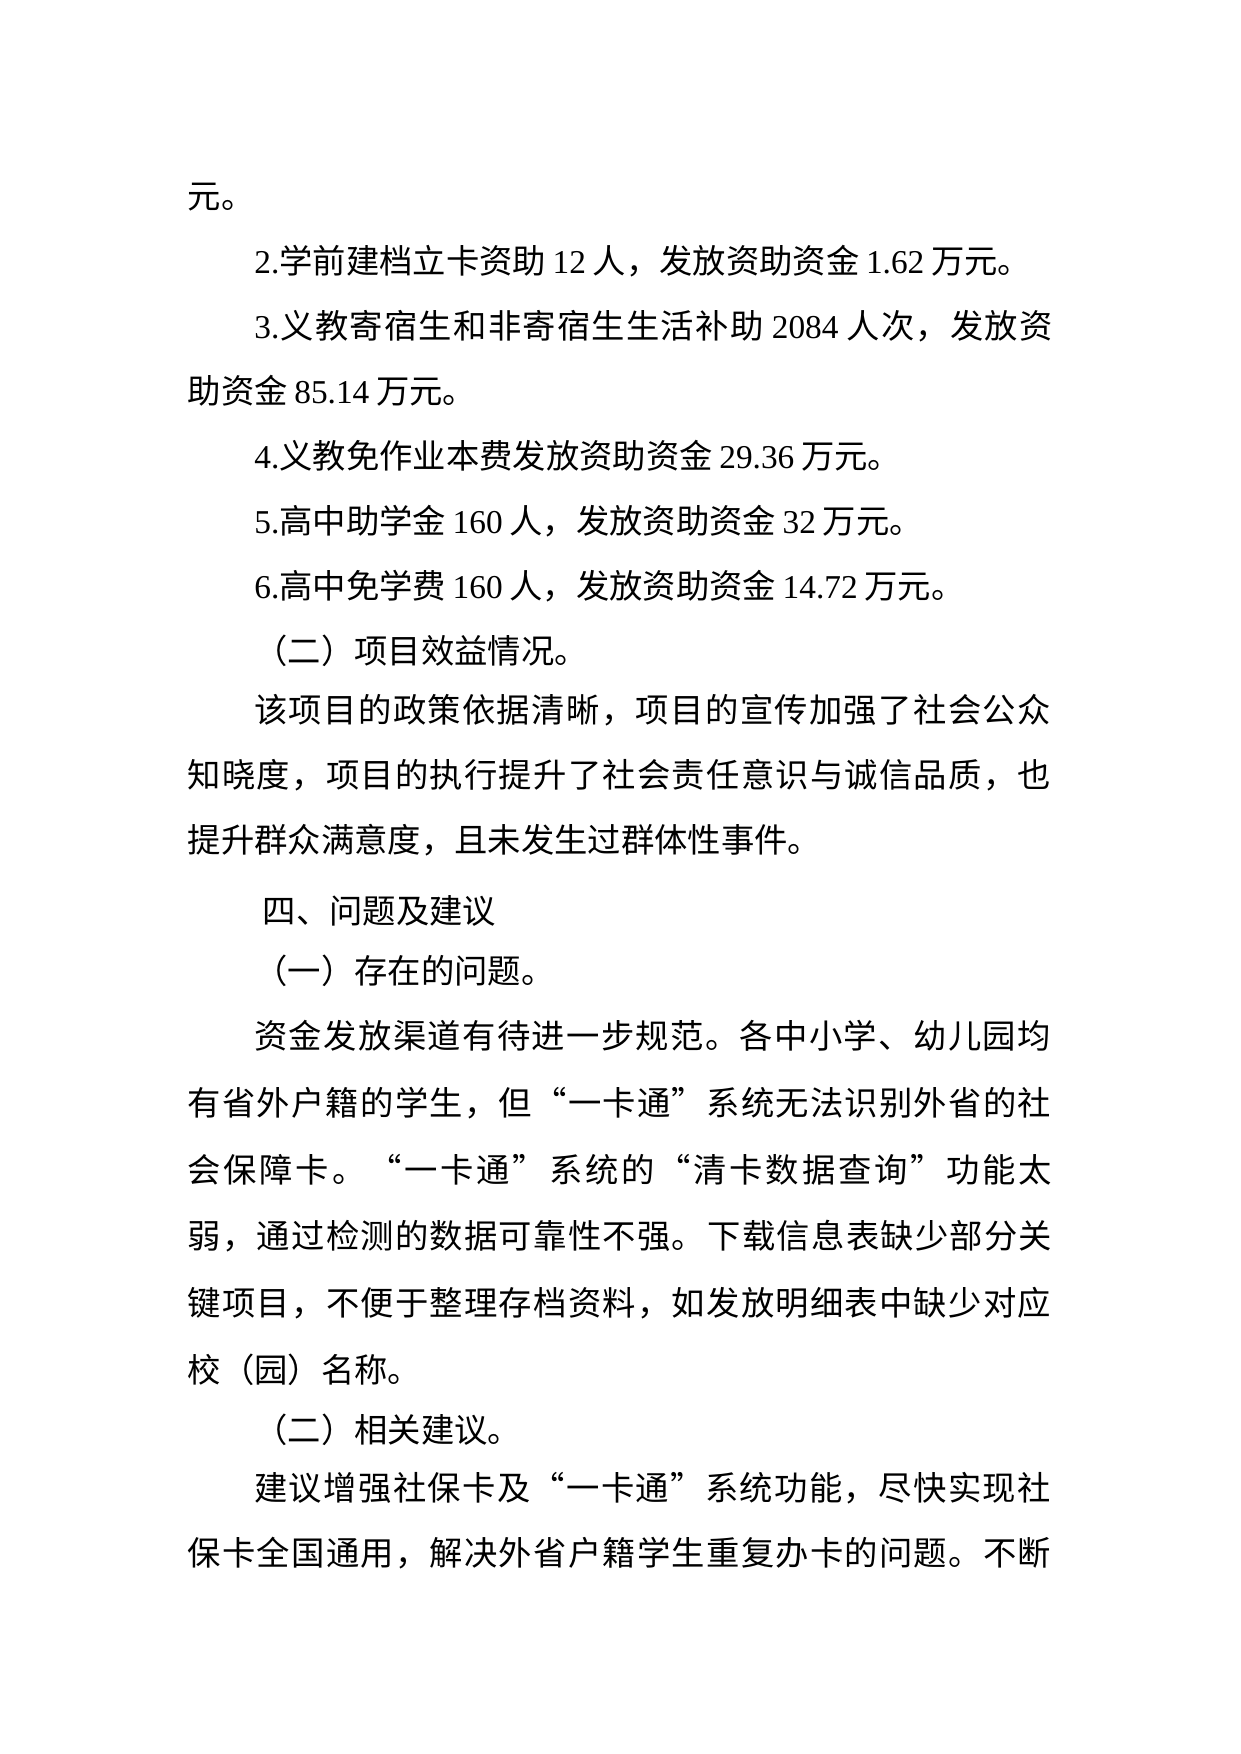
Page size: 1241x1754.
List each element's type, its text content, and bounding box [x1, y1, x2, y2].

text 2.学前建档立卡资助12人，发放资助资金1.62万元。 [187, 227, 1053, 292]
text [187, 1454, 1053, 1584]
text 3.义教寄宿生和非寄宿生生活补助2084人次，发放资助资金85.14万元。 [187, 292, 1053, 422]
text 6.高中免学费160人，发放资助资金14.72万元。 [187, 552, 1053, 617]
text 该项目的政策依据清晰，项目的宣传加强了社会公众知晓度，项目的执行提升了社会责任意识与诚信品质，也提升群众满意度，且未发生过群体性事件。 [187, 675, 1053, 870]
list （一）存在的问题。 [187, 937, 1053, 995]
list （二）相关建议。 [187, 1395, 1053, 1454]
text 四、问题及建议 [187, 870, 1053, 937]
list （二）项目效益情况。 [187, 617, 1053, 675]
text 4.义教免作业本费发放资助资金29.36万元。 [187, 422, 1053, 487]
list 资金发放渠道有待进一步规范。各中小学、幼儿园均有省外户籍的学生，但“一卡通”系统无法识别外省的社会保障卡。“一卡通”系统的“清卡数据查询”功能太弱，通过检测的数据可靠性不强。下载信息表缺少部分关键项目，不便于整理存档资料，如发放明细表中缺少对应校（园）名称。 [187, 995, 1053, 1395]
text 5.高中助学金160人，发放资助资金32万元。 [187, 487, 1053, 552]
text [187, 162, 1053, 227]
